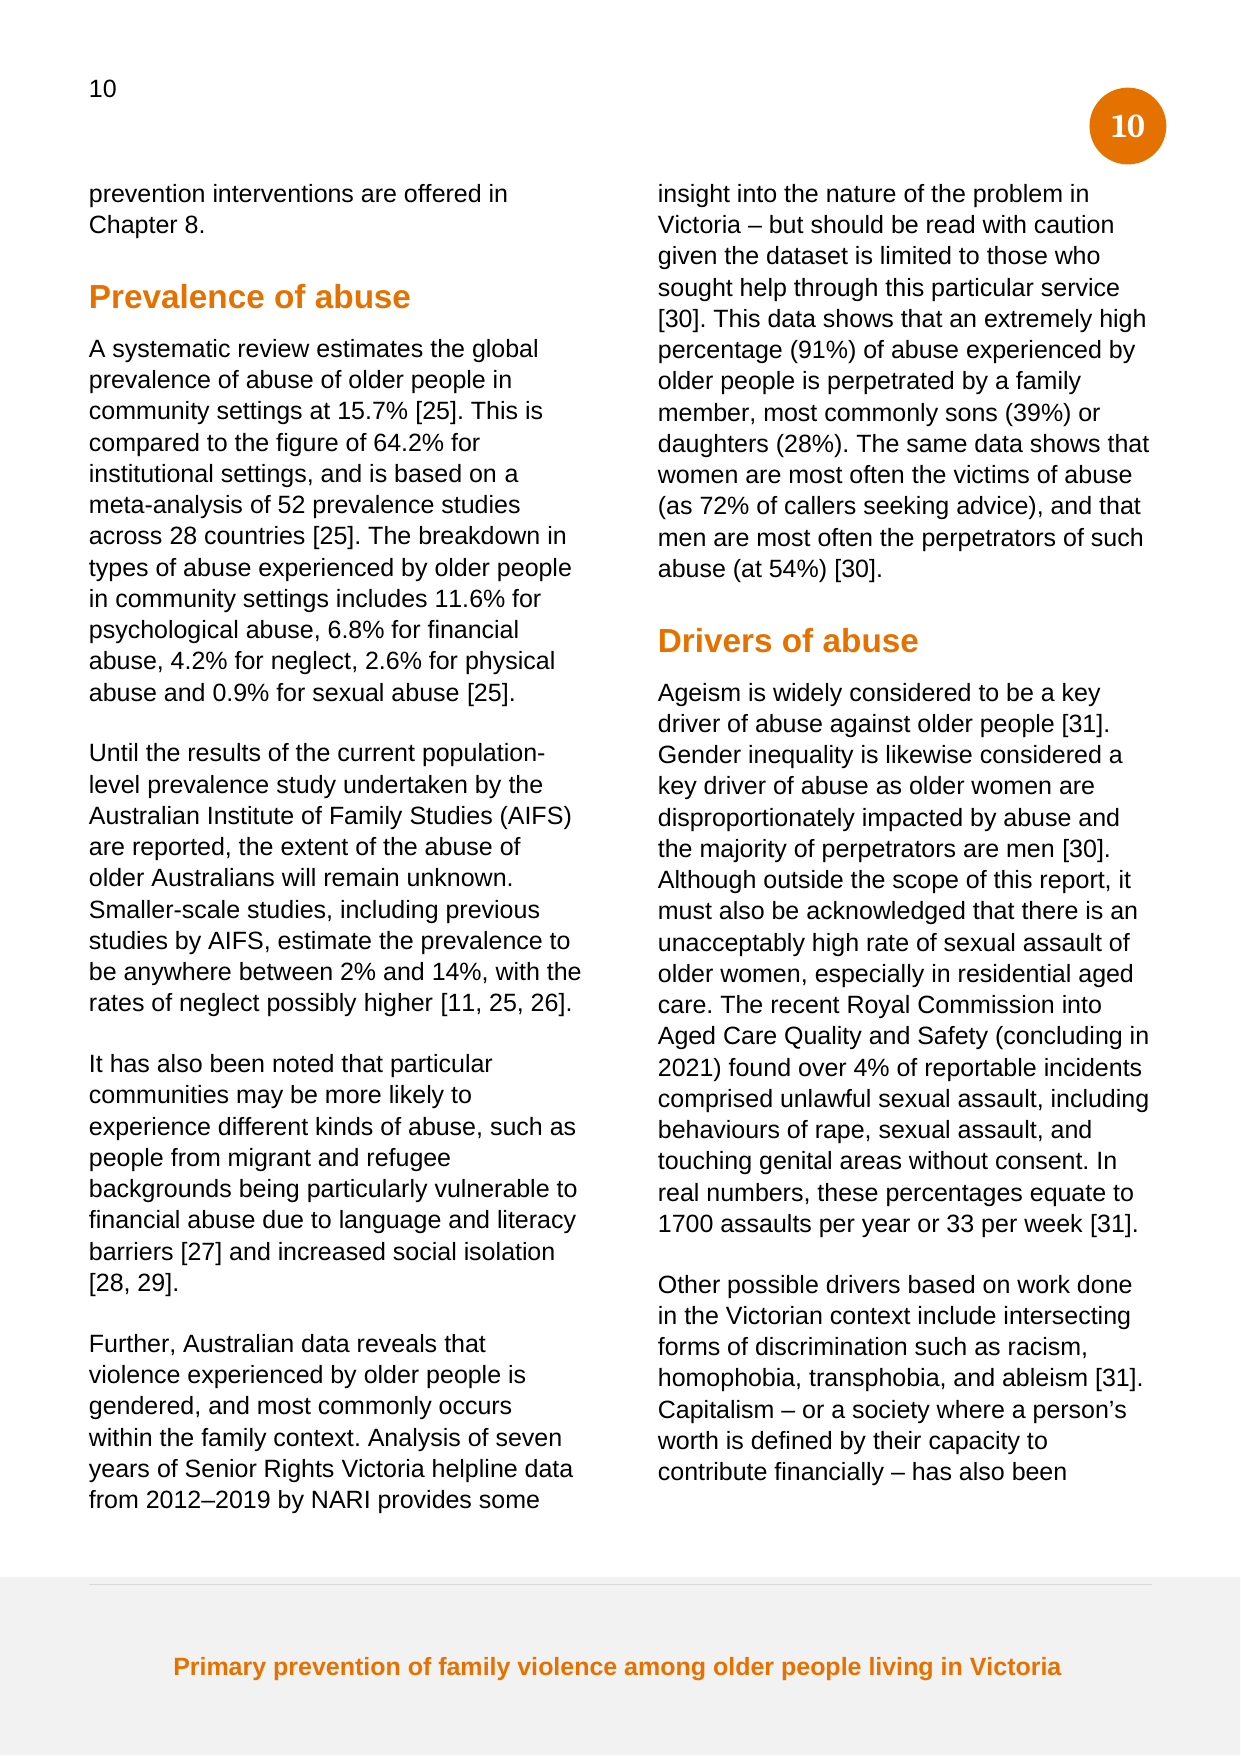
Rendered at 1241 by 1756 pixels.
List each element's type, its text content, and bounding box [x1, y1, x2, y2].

text It has also been noted that particular communities may be more likely to experience different kinds of abuse, such as people from migrant and refugee backgrounds being particularly vulnerable to financial abuse due to language and literacy barriers [27] and increased social isolation [28, 29]. [89, 1048, 583, 1298]
text Until the results of the current population-level prevalence study undertaken by the Australian Institute of Family Studies (AIFS) are reported, the extent of the abuse of older Australians will remain unknown. Smaller-scale studies, including previous studies by AIFS, estimate the prevalence to be anywhere between 2% and 14%, with the rates of neglect possibly higher [11, 25, 26]. [89, 737, 583, 1018]
subtitle Prevalence of abuse [89, 277, 583, 316]
text Ageism is widely considered to be a key driver of abuse against older people [31]. Gender inequality is likewise considered a key driver of abuse as older women are disproportionately impacted by abuse and the majority of perpetrators are men [30]. Although outside the scope of this report, it must also be acknowledged that there is an unacceptably high rate of sexual assault of older women, especially in residential aged care. The recent Royal Commission into Aged Care Quality and Safety (concluding in 2021) found over 4% of reportable incidents comprised unlawful sexual assault, including behaviours of rape, sexual assault, and touching genital areas without consent. In real numbers, these percentages equate to 1700 assaults per year or 33 per week [31]. [658, 676, 1152, 1238]
text A systematic review estimates the global prevalence of abuse of older people in community settings at 15.7% [25]. This is compared to the figure of 64.2% for institutional settings, and is based on a meta-analysis of 52 prevalence studies across 28 countries [25]. The breakdown in types of abuse experienced by older people in community settings includes 11.6% for psychological abuse, 6.8% for financial abuse, 4.2% for neglect, 2.6% for physical abuse and 0.9% for sexual abuse [25]. [89, 332, 583, 707]
text Further, Australian data reveals that violence experienced by older people is gendered, and most commonly occurs within the family context. Analysis of seven years of Senior Rights Victoria helpline data from 2012–2019 by NARI provides some insight into the nature of the problem in Victoria – but should be read with caution given the dataset is limited to those who sought help through this particular service [30]. This data shows that an extremely high percentage (91%) of abuse experienced by older people is perpetrated by a family member, most commonly sons (39%) or daughters (28%). The same data shows that women are most often the victims of abuse (as 72% of callers seeking advice), and that men are most often the perpetrators of such abuse (at 54%) [30]. [89, 1327, 583, 1515]
text Further, Australian data reveals that violence experienced by older people is gendered, and most commonly occurs within the family context. Analysis of seven years of Senior Rights Victoria helpline data from 2012–2019 by NARI provides some insight into the nature of the problem in Victoria – but should be read with caution given the dataset is limited to those who sought help through this particular service [30]. This data shows that an extremely high percentage (91%) of abuse experienced by older people is perpetrated by a family member, most commonly sons (39%) or daughters (28%). The same data shows that women are most often the victims of abuse (as 72% of callers seeking advice), and that men are most often the perpetrators of such abuse (at 54%) [30]. [658, 177, 1152, 583]
subtitle Drivers of abuse [658, 621, 1152, 659]
